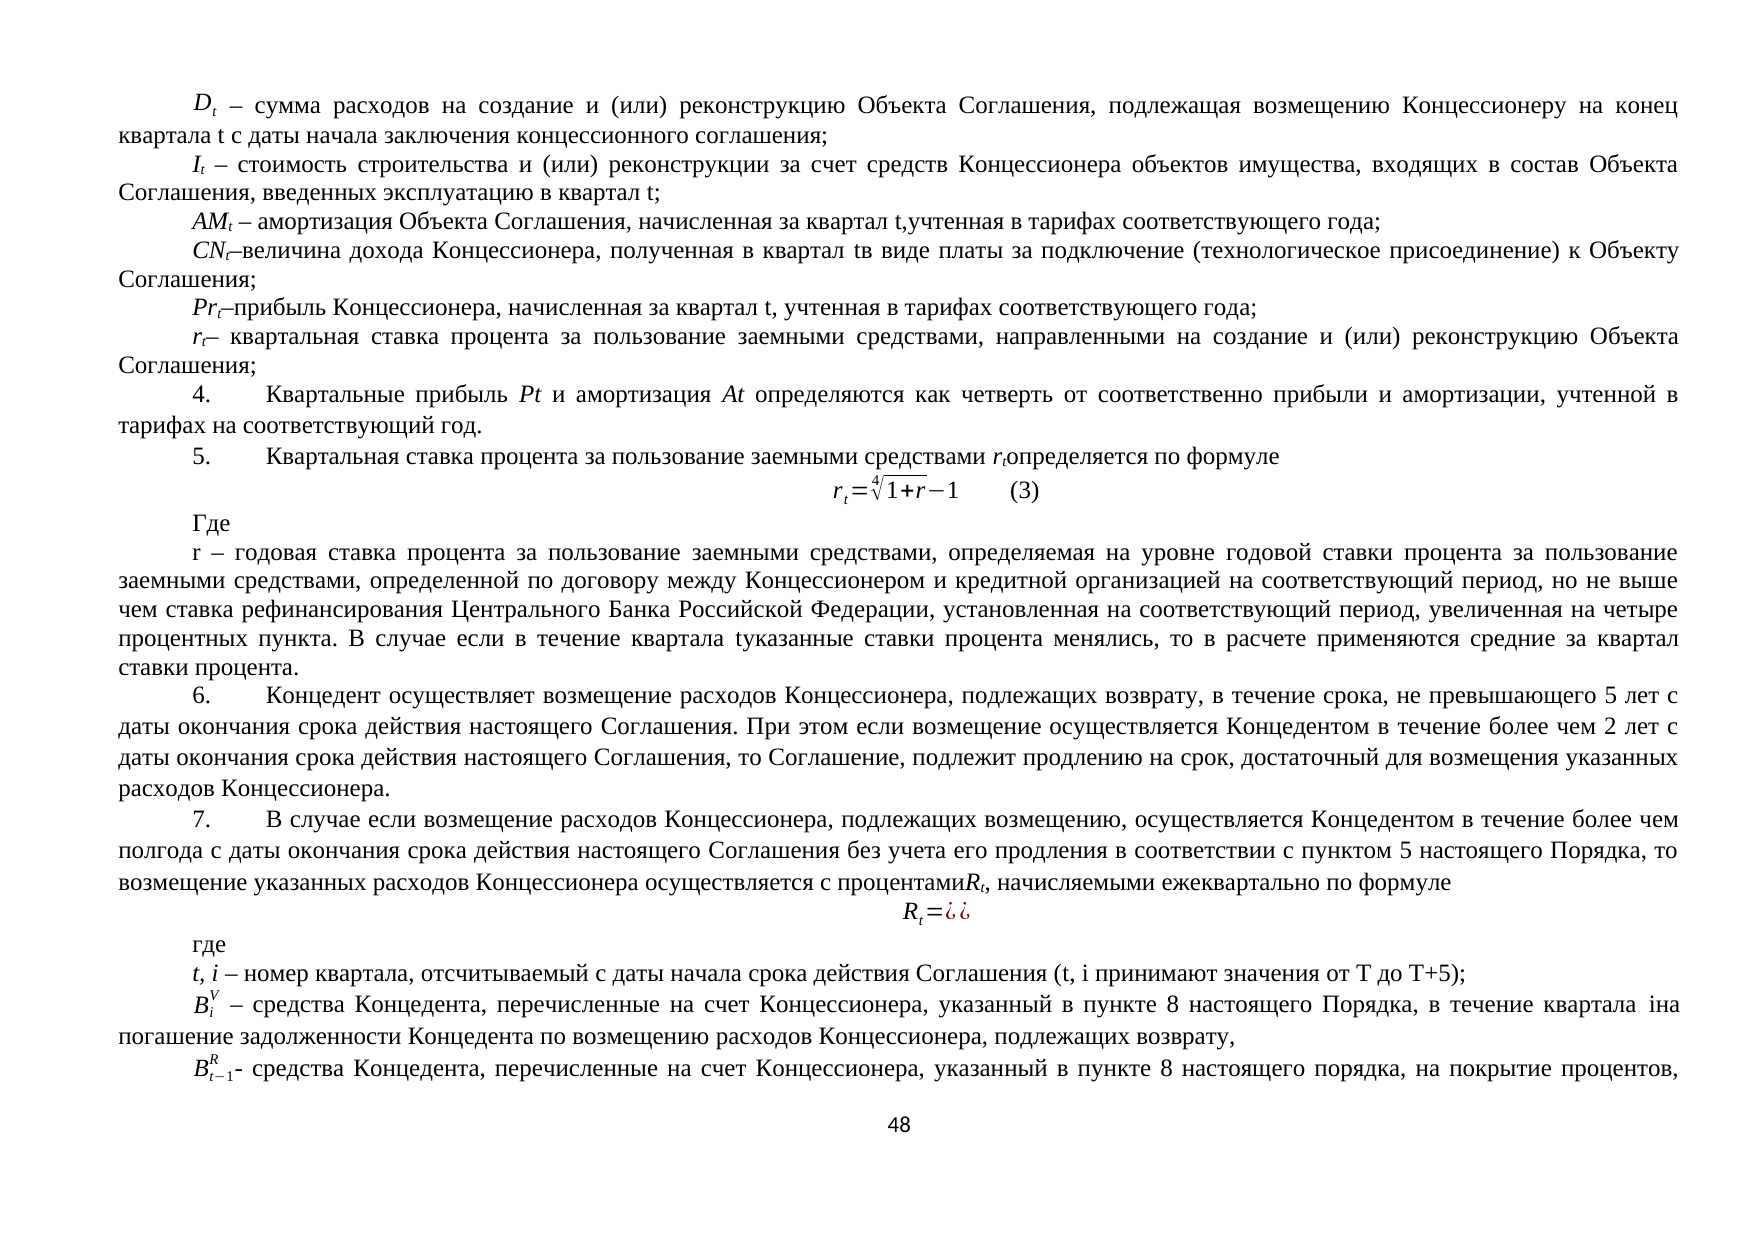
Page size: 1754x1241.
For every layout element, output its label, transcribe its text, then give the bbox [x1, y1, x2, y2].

text AMt – амортизация Объекта Соглашения, начисленная за квартал t,учтенная в тарифах соответствующего года; [118, 206, 1680, 235]
text rt– квартальная ставка процента за пользование заемными средствами, направленными на создание и (или) реконструкцию Объекта Соглашения; [118, 321, 1680, 379]
text t, i – номер квартала, отсчитываемый с даты начала срока действия Соглашения (t, i принимают значения от T до T+5); [118, 958, 1680, 986]
text (3) [118, 472, 1680, 508]
text Где [118, 508, 1680, 537]
list Квартальные прибыль Pt и амортизация At определяются как четверть от соответственно прибыли и амортизации, учтенной в тарифах на соответствующий год. [118, 379, 1680, 438]
list В случае если возмещение расходов Концессионера, подлежащих возмещению, осуществляется Концедентом в течение более чем полгода с даты окончания срока действия настоящего Соглашения без учета его продления в соответствии с пунктом 5 настоящего Порядка, то возмещение указанных расходов Концессионера осуществляется с процентамиRt, начисляемыми ежеквартально по формуле [118, 804, 1680, 895]
text CNt–величина дохода Концессионера, полученная в квартал tв виде платы за подключение (технологическое присоединение) к Объекту Соглашения; [118, 235, 1680, 292]
text – средства Концедента, перечисленные на счет Концессионера, указанный в пункте 8 настоящего Порядка, в течение квартала iна погашение задолженности Концедента по возмещению расходов Концессионера, подлежащих возврату, [118, 986, 1680, 1050]
text It – стоимость строительства и (или) реконструкции за счет средств Концессионера объектов имущества, входящих в состав Объекта Соглашения, введенных эксплуатацию в квартал t; [118, 149, 1680, 206]
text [118, 1050, 1680, 1085]
text – сумма расходов на создание и (или) реконструкцию Объекта Соглашения, подлежащая возмещению Концессионеру на конец квартала t с даты начала заключения концессионного соглашения; [118, 89, 1680, 149]
list Квартальная ставка процента за пользование заемными средствами rtопределяется по формуле [118, 441, 1680, 469]
text где [192, 929, 1680, 958]
list Концедент осуществляет возмещение расходов Концессионера, подлежащих возврату, в течение срока, не превышающего 5 лет с даты окончания срока действия настоящего Соглашения. При этом если возмещение осуществляется Концедентом в течение более чем 2 лет с даты окончания срока действия настоящего Соглашения, то Соглашение, подлежит продлению на срок, достаточный для возмещения указанных расходов Концессионера. [118, 680, 1680, 802]
text r – годовая ставка процента за пользование заемными средствами, определяемая на уровне годовой ставки процента за пользование заемными средствами, определенной по договору между Концессионером и кредитной организацией на соответствующий период, но не выше чем ставка рефинансирования Центрального Банка Российской Федерации, установленная на соответствующий период, увеличенная на четыре процентных пункта. В случае если в течение квартала tуказанные ставки процента менялись, то в расчете применяются средние за квартал ставки процента. [118, 537, 1680, 680]
text Prt–прибыль Концессионера, начисленная за квартал t, учтенная в тарифах соответствующего года; [118, 292, 1680, 321]
